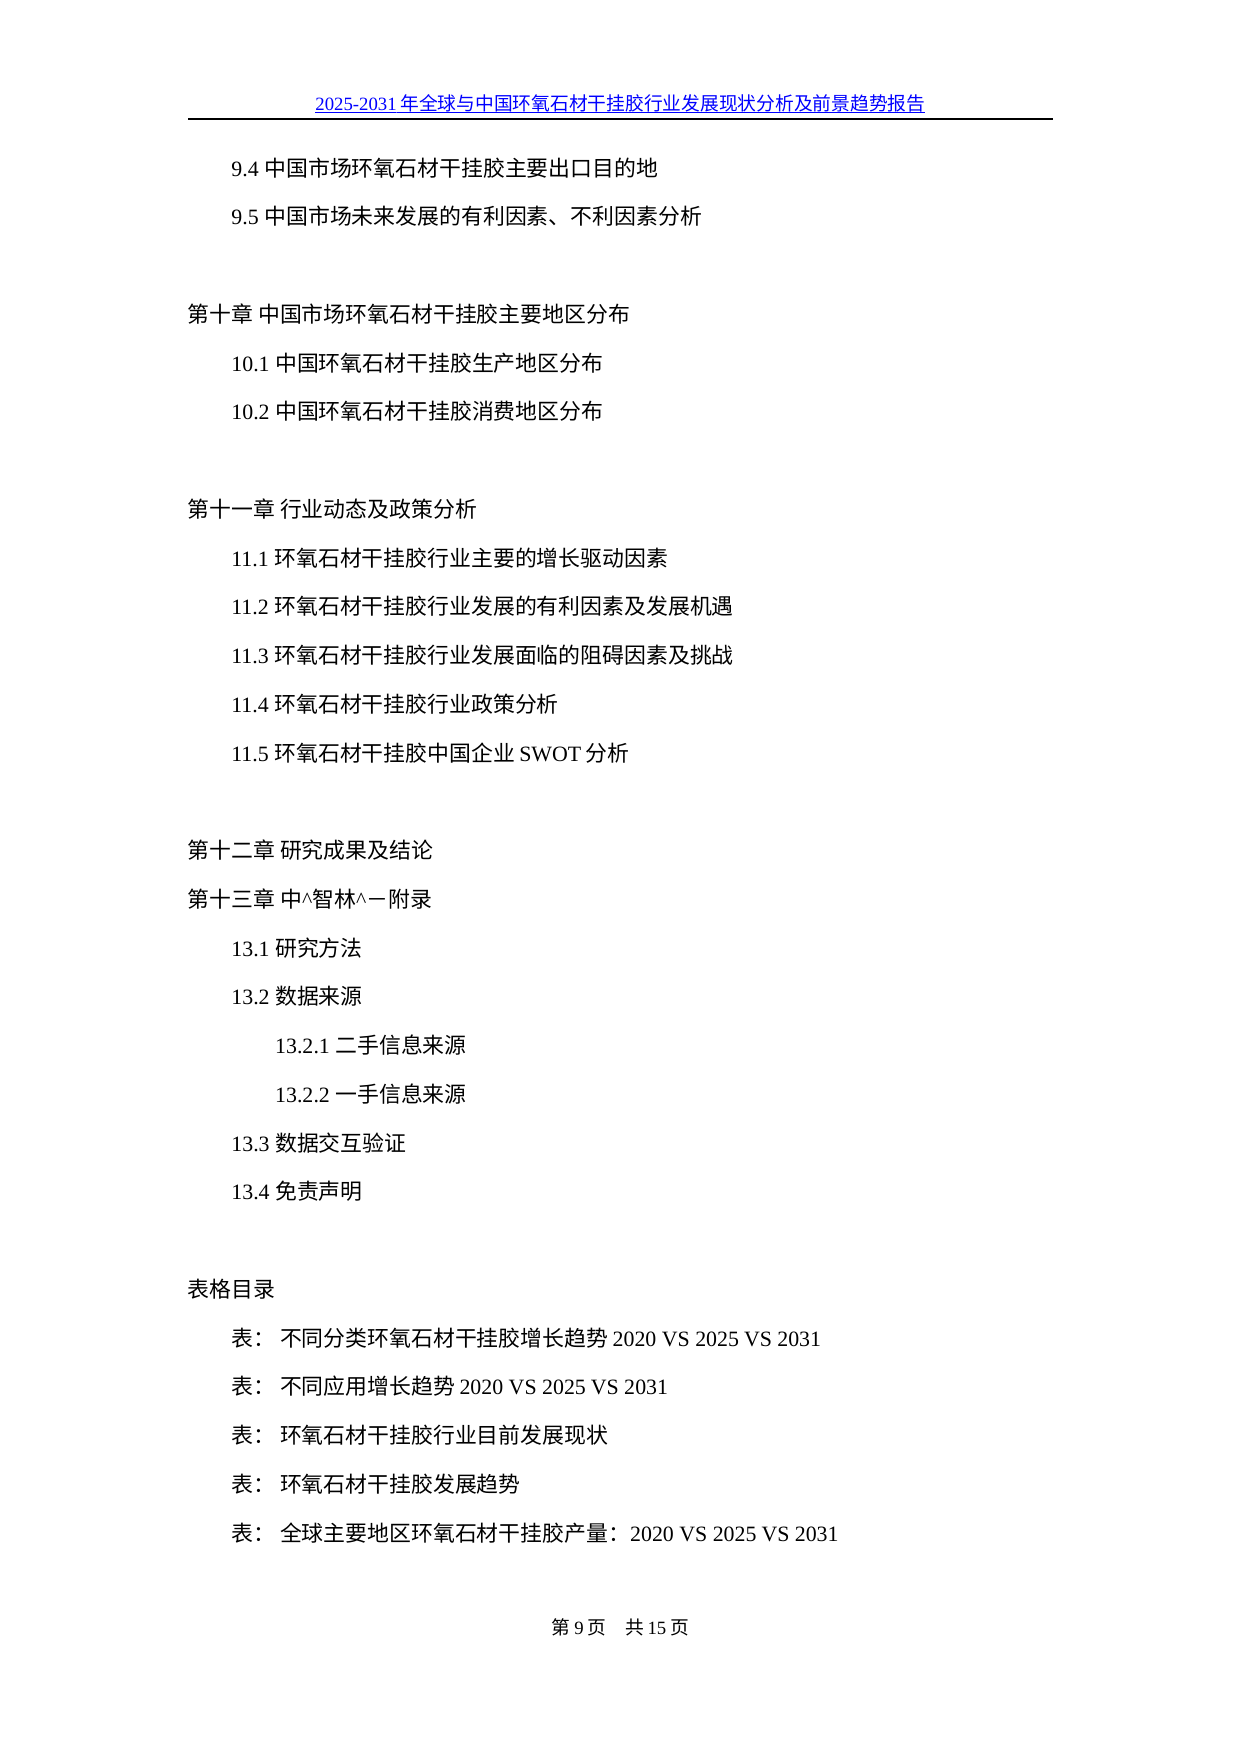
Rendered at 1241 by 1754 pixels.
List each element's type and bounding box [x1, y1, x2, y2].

text [187, 150, 1053, 1548]
